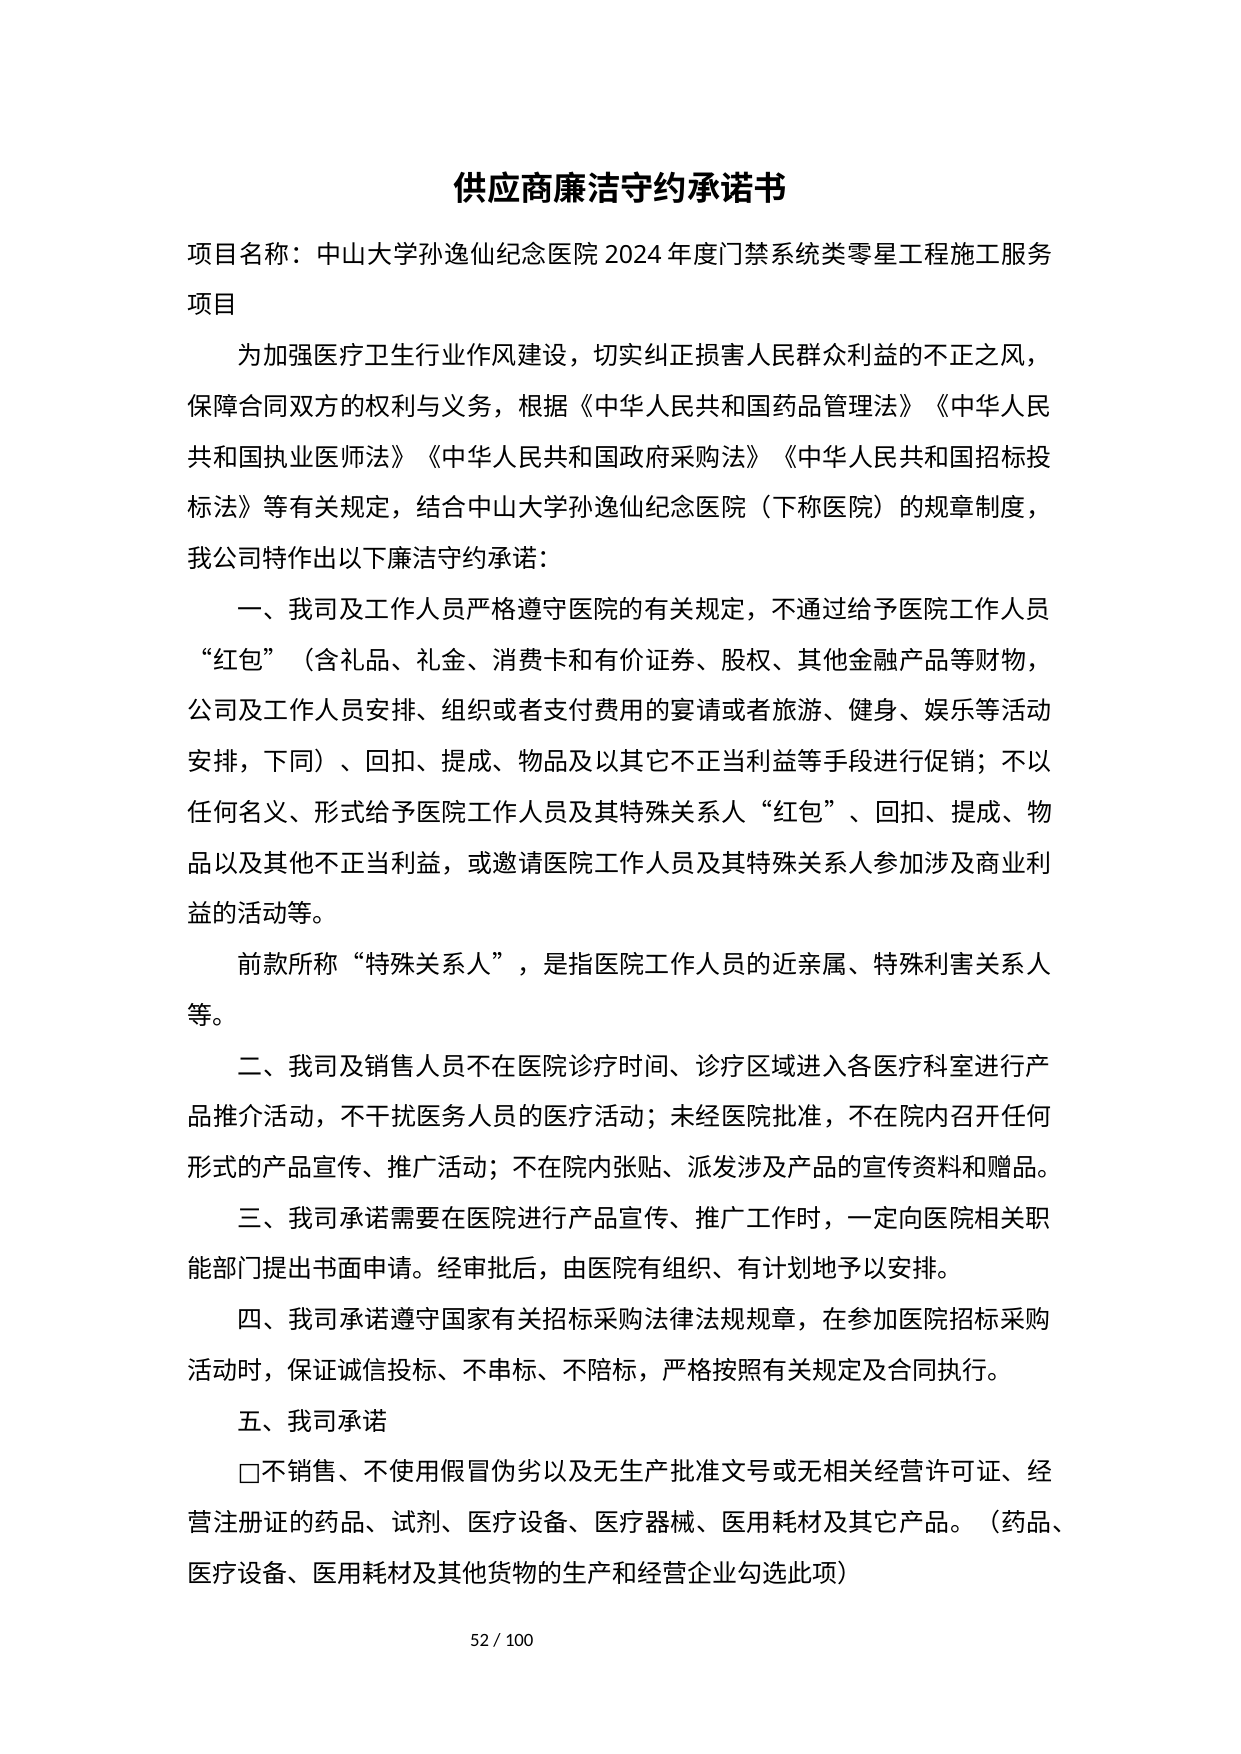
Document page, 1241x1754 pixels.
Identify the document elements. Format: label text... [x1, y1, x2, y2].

text 为加强医疗卫生行业作风建设，切实纠正损害人民群众利益的不正之风，保障合同双方的权利与义务，根据《中华人民共和国药品管理法》《中华人民共和国执业医师法》《中华人民共和国政府采购法》《中华人民共和国招标投标法》等有关规定，结合中山大学孙逸仙纪念医院（下称医院）的规章制度，我公司特作出以下廉洁守约承诺： [187, 336, 1053, 575]
text 前款所称“特殊关系人”，是指医院工作人员的近亲属、特殊利害关系人等。 [187, 944, 1053, 1031]
text 四、我司承诺遵守国家有关招标采购法律法规规章，在参加医院招标采购活动时，保证诚信投标、不串标、不陪标，严格按照有关规定及合同执行。 [187, 1299, 1053, 1387]
text 二、我司及销售人员不在医院诊疗时间、诊疗区域进入各医疗科室进行产品推介活动，不干扰医务人员的医疗活动；未经医院批准，不在院内召开任何形式的产品宣传、推广活动；不在院内张贴、派发涉及产品的宣传资料和赠品。 [187, 1046, 1053, 1184]
text 五、我司承诺 [187, 1401, 1053, 1437]
text 供应商廉洁守约承诺书 [187, 162, 1053, 210]
text □不销售、不使用假冒伪劣以及无生产批准文号或无相关经营许可证、经营注册证的药品、试剂、医疗设备、医疗器械、医用耗材及其它产品。（药品、医疗设备、医用耗材及其他货物的生产和经营企业勾选此项） [187, 1452, 1053, 1589]
text 项目名称：中山大学孙逸仙纪念医院2024年度门禁系统类零星工程施工服务项目 [187, 234, 1053, 321]
text 三、我司承诺需要在医院进行产品宣传、推广工作时，一定向医院相关职能部门提出书面申请。经审批后，由医院有组织、有计划地予以安排。 [187, 1198, 1053, 1285]
text 一、我司及工作人员严格遵守医院的有关规定，不通过给予医院工作人员“红包”（含礼品、礼金、消费卡和有价证券、股权、其他金融产品等财物，公司及工作人员安排、组织或者支付费用的宴请或者旅游、健身、娱乐等活动安排，下同）、回扣、提成、物品及以其它不正当利益等手段进行促销；不以任何名义、形式给予医院工作人员及其特殊关系人“红包”、回扣、提成、物品以及其他不正当利益，或邀请医院工作人员及其特殊关系人参加涉及商业利益的活动等。 [187, 589, 1053, 930]
